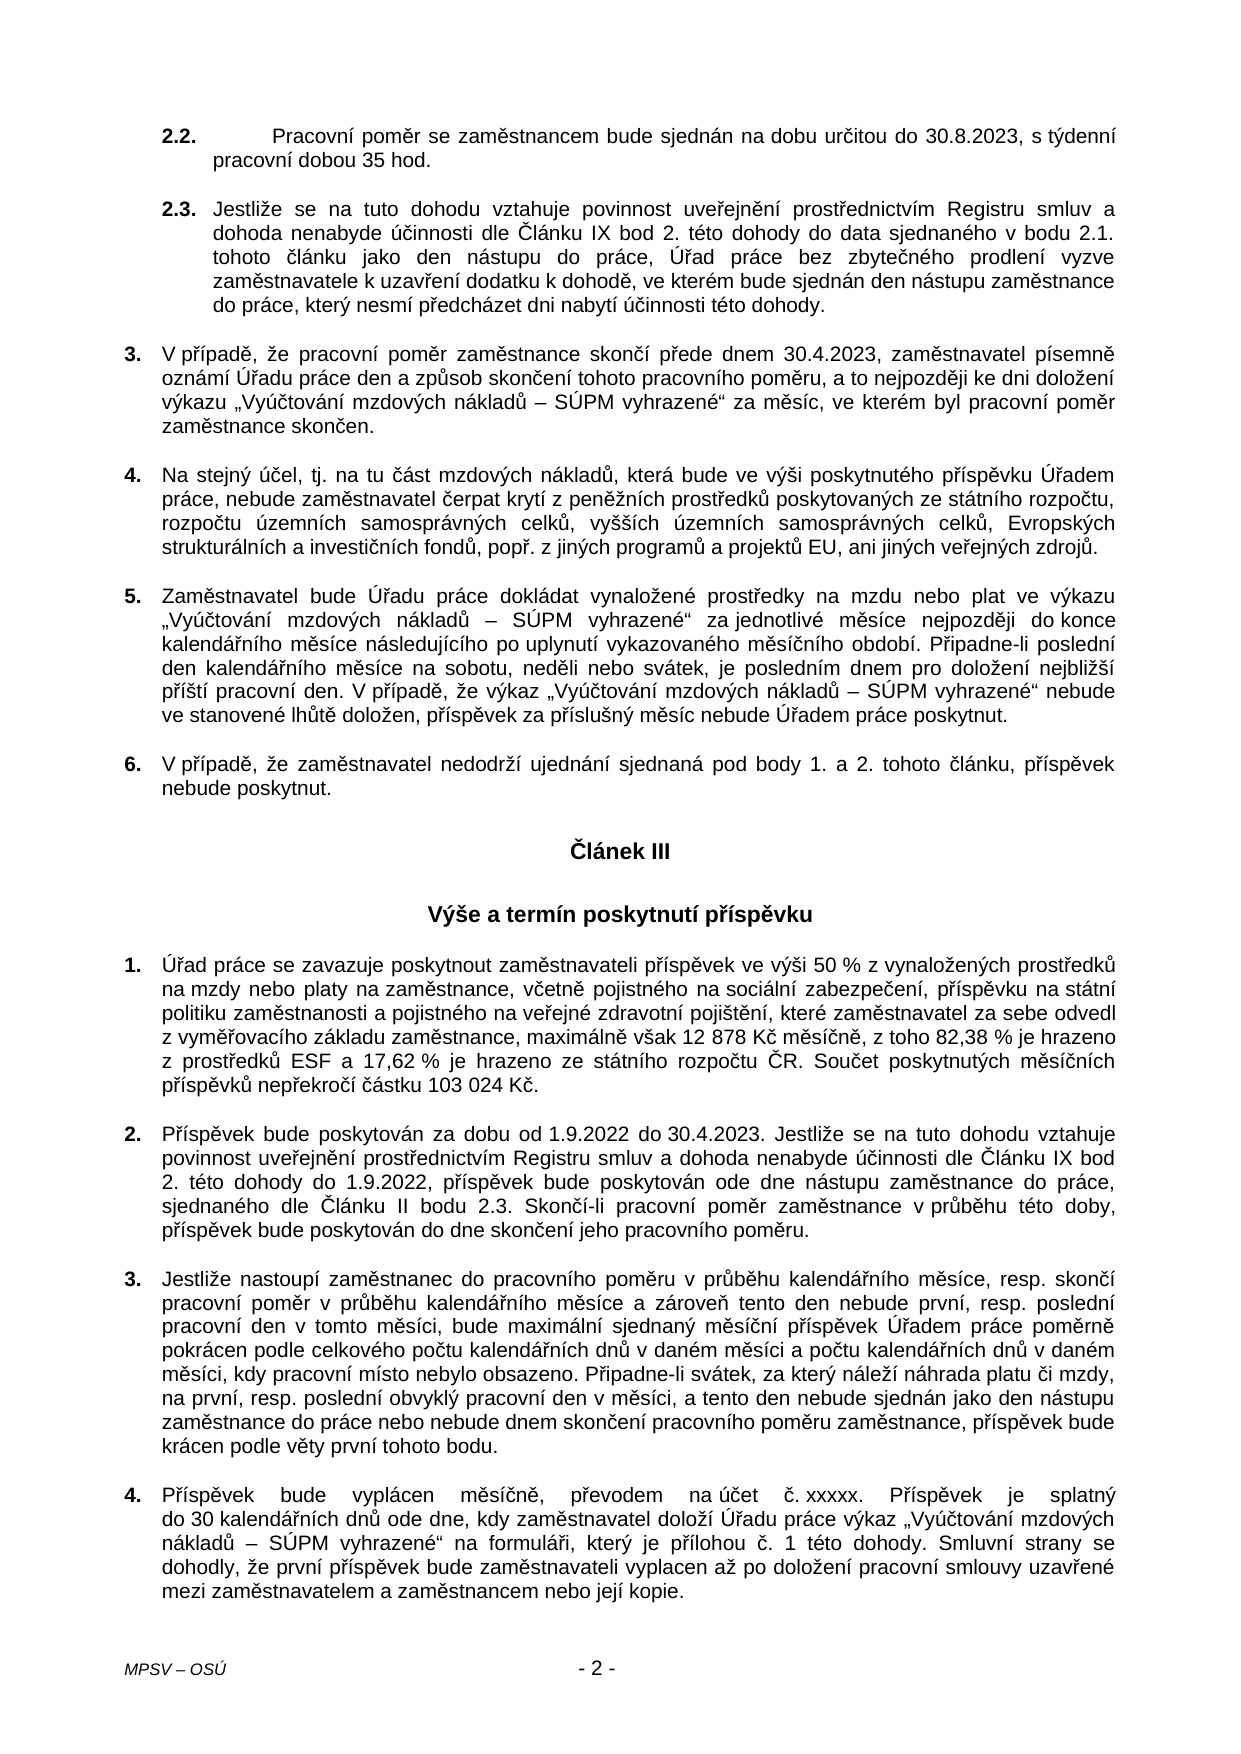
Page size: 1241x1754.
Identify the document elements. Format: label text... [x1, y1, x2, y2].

list Úřad práce se zavazuje poskytnout zaměstnavateli příspěvek ve výši 50 % z vynaložených prostředků na mzdy nebo platy na zaměstnance, včetně pojistného na sociální zabezpečení, příspěvku na státní politiku zaměstnanosti a pojistného na veřejné zdravotní pojištění, které zaměstnavatel za sebe odvedl z vyměřovacího základu zaměstnance, maximálně však 12 878 Kč měsíčně, z toho 82,38 % je hrazeno z prostředků ESF a 17,62 % je hrazeno ze státního rozpočtu ČR. Součet poskytnutých měsíčních příspěvků nepřekročí částku 103 024 Kč. [124, 953, 1116, 1097]
text Článek III [124, 838, 1116, 864]
text Výše a termín poskytnutí příspěvku [124, 901, 1116, 928]
text Zaměstnavatel bude Úřadu práce dokládat vynaložené prostředky na mzdu nebo plat ve výkazu „Vyúčtování mzdových nákladů – SÚPM vyhrazené“ za jednotlivé měsíce nejpozději do konce kalendářního měsíce následujícího po uplynutí vykazovaného měsíčního období. Připadne-li poslední den kalendářního měsíce na sobotu, neděli nebo svátek, je posledním dnem pro doložení nejbližší příští pracovní den. V případě, že výkaz „Vyúčtování mzdových nákladů – SÚPM vyhrazené“ nebude ve stanovené lhůtě doložen, příspěvek za příslušný měsíc nebude Úřadem práce poskytnut. [124, 583, 1116, 727]
text Na stejný účel, tj. na tu část mzdových nákladů, která bude ve výši poskytnutého příspěvku Úřadem práce, nebude zaměstnavatel čerpat krytí z peněžních prostředků poskytovaných ze státního rozpočtu, rozpočtu územních samosprávných celků, vyšších územních samosprávných celků, Evropských strukturálních a investičních fondů, popř. z jiných programů a projektů EU, ani jiných veřejných zdrojů. [124, 463, 1116, 558]
text V případě, že zaměstnavatel nedodrží ujednání sjednaná pod body 1. a 2. tohoto článku, příspěvek nebude poskytnut. [124, 752, 1116, 800]
list Jestliže se na tuto dohodu vztahuje povinnost uveřejnění prostřednictvím Registru smluv a dohoda nenabyde účinnosti dle Článku IX bod 2. této dohody do data sjednaného v bodu 2.1. tohoto článku jako den nástupu do práce, Úřad práce bez zbytečného prodlení vyzve zaměstnavatele k uzavření dodatku k dohodě, ve kterém bude sjednán den nástupu zaměstnance do práce, který nesmí předcházet dni nabytí účinnosti této dohody. [162, 197, 1116, 317]
list Pracovní poměr se zaměstnancem bude sjednán na dobu určitou do 30.8.2023, s týdenní pracovní dobou 35 hod. [162, 124, 1116, 172]
text V případě, že pracovní poměr zaměstnance skončí přede dnem 30.4.2023, zaměstnavatel písemně oznámí Úřadu práce den a způsob skončení tohoto pracovního poměru, a to nejpozději ke dni doložení výkazu „Vyúčtování mzdových nákladů – SÚPM vyhrazené“ za měsíc, ve kterém byl pracovní poměr zaměstnance skončen. [124, 342, 1116, 438]
list Příspěvek bude poskytován za dobu od 1.9.2022 do 30.4.2023. Jestliže se na tuto dohodu vztahuje povinnost uveřejnění prostřednictvím Registru smluv a dohoda nenabyde účinnosti dle Článku IX bod 2. této dohody do 1.9.2022, příspěvek bude poskytován ode dne nástupu zaměstnance do práce, sjednaného dle Článku II bodu 2.3. Skončí-li pracovní poměr zaměstnance v průběhu této doby, příspěvek bude poskytován do dne skončení jeho pracovního poměru. [124, 1122, 1116, 1241]
list Jestliže nastoupí zaměstnanec do pracovního poměru v průběhu kalendářního měsíce, resp. skončí pracovní poměr v průběhu kalendářního měsíce a zároveň tento den nebude první, resp. poslední pracovní den v tomto měsíci, bude maximální sjednaný měsíční příspěvek Úřadem práce poměrně pokrácen podle celkového počtu kalendářních dnů v daném měsíci a počtu kalendářních dnů v daném měsíci, kdy pracovní místo nebylo obsazeno. Připadne-li svátek, za který náleží náhrada platu či mzdy, na první, resp. poslední obvyklý pracovní den v měsíci, a tento den nebude sjednán jako den nástupu zaměstnance do práce nebo nebude dnem skončení pracovního poměru zaměstnance, příspěvek bude krácen podle věty první tohoto bodu. [124, 1266, 1116, 1458]
list Příspěvek bude vyplácen měsíčně, převodem na účet č. xxxxx. Příspěvek je splatný do 30 kalendářních dnů ode dne, kdy zaměstnavatel doloží Úřadu práce výkaz „Vyúčtování mzdových nákladů – SÚPM vyhrazené“ na formuláři, který je přílohou č. 1 této dohody. Smluvní strany se dohodly, že první příspěvek bude zaměstnavateli vyplacen až po doložení pracovní smlouvy uzavřené mezi zaměstnavatelem a zaměstnancem nebo její kopie. [124, 1483, 1116, 1603]
